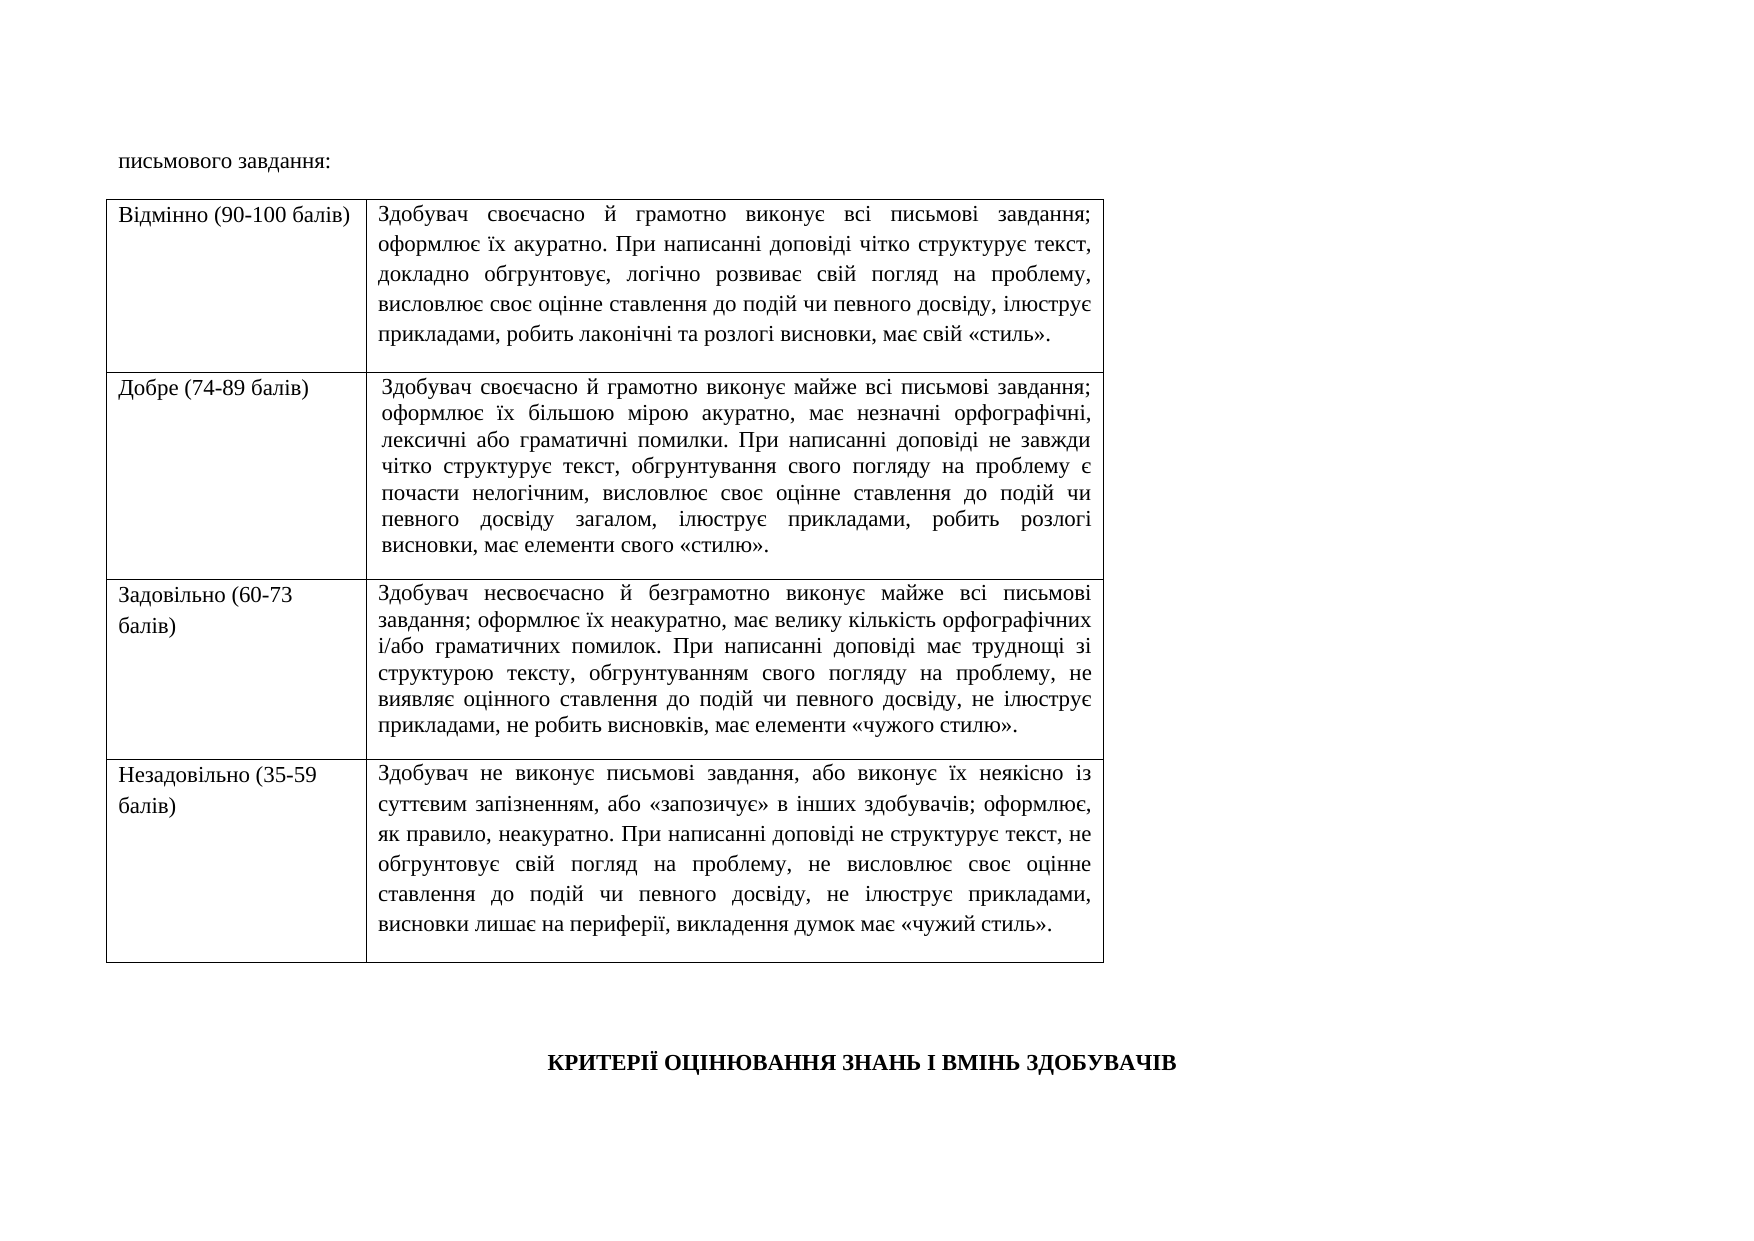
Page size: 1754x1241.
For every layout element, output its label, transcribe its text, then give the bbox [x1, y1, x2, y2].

text письмового завдання: [118, 148, 1606, 174]
table_cell Добре (74-89 балів) [107, 373, 366, 578]
table_header Відмінно (90-100 балів) [107, 200, 366, 372]
table_cell Незадовільно (35-59 балів) [107, 760, 366, 962]
table_cell Здобувач несвоєчасно й безграмотно виконує майже всі письмові завдання; оформлює їх неакуратно, має велику кількість орфографічних і/або граматичних помилок. При написанні доповіді має труднощі зі структурою тексту, обгрунтуванням свого погляду на проблему, не виявляє оцінного ставлення до подій чи певного досвіду, не ілюструє прикладами, не робить висновків, має елементи «чужого стилю». [367, 580, 1103, 758]
table_cell Здобувач не виконує письмові завдання, або виконує їх неякісно із суттєвим запізненням, або «запозичує» в інших здобувачів; оформлює, як правило, неакуратно. При написанні доповіді не структурує текст, не обгрунтовує свій погляд на проблему, не висловлює своє оцінне ставлення до подій чи певного досвіду, не ілюструє прикладами, висновки лишає на периферії, викладення думок має «чужий стиль». [367, 760, 1103, 962]
table_cell Здобувач своєчасно й грамотно виконує майже всі письмові завдання; оформлює їх більшою мірою акуратно, має незначні орфографічні, лексичні або граматичні помилки. При написанні доповіді не завжди чітко структурує текст, обгрунтування свого погляду на проблему є почасти нелогічним, висловлює своє оцінне ставлення до подій чи певного досвіду загалом, ілюструє прикладами, робить розлогі висновки, має елементи свого «стилю». [367, 373, 1103, 578]
table_header Здобувач своєчасно й грамотно виконує всі письмові завдання; оформлює їх акуратно. При написанні доповіді чітко структурує текст, докладно обгрунтовує, логічно розвиває свій погляд на проблему, висловлює своє оцінне ставлення до подій чи певного досвіду, ілюструє прикладами, робить лаконічні та розлогі висновки, має свій «стиль». [367, 200, 1103, 372]
table_cell Задовільно (60-73 балів) [107, 580, 366, 758]
text КРИТЕРІЇ ОЦІНЮВАННЯ ЗНАНЬ І ВМІНЬ ЗДОБУВАЧІВ [118, 1049, 1606, 1075]
